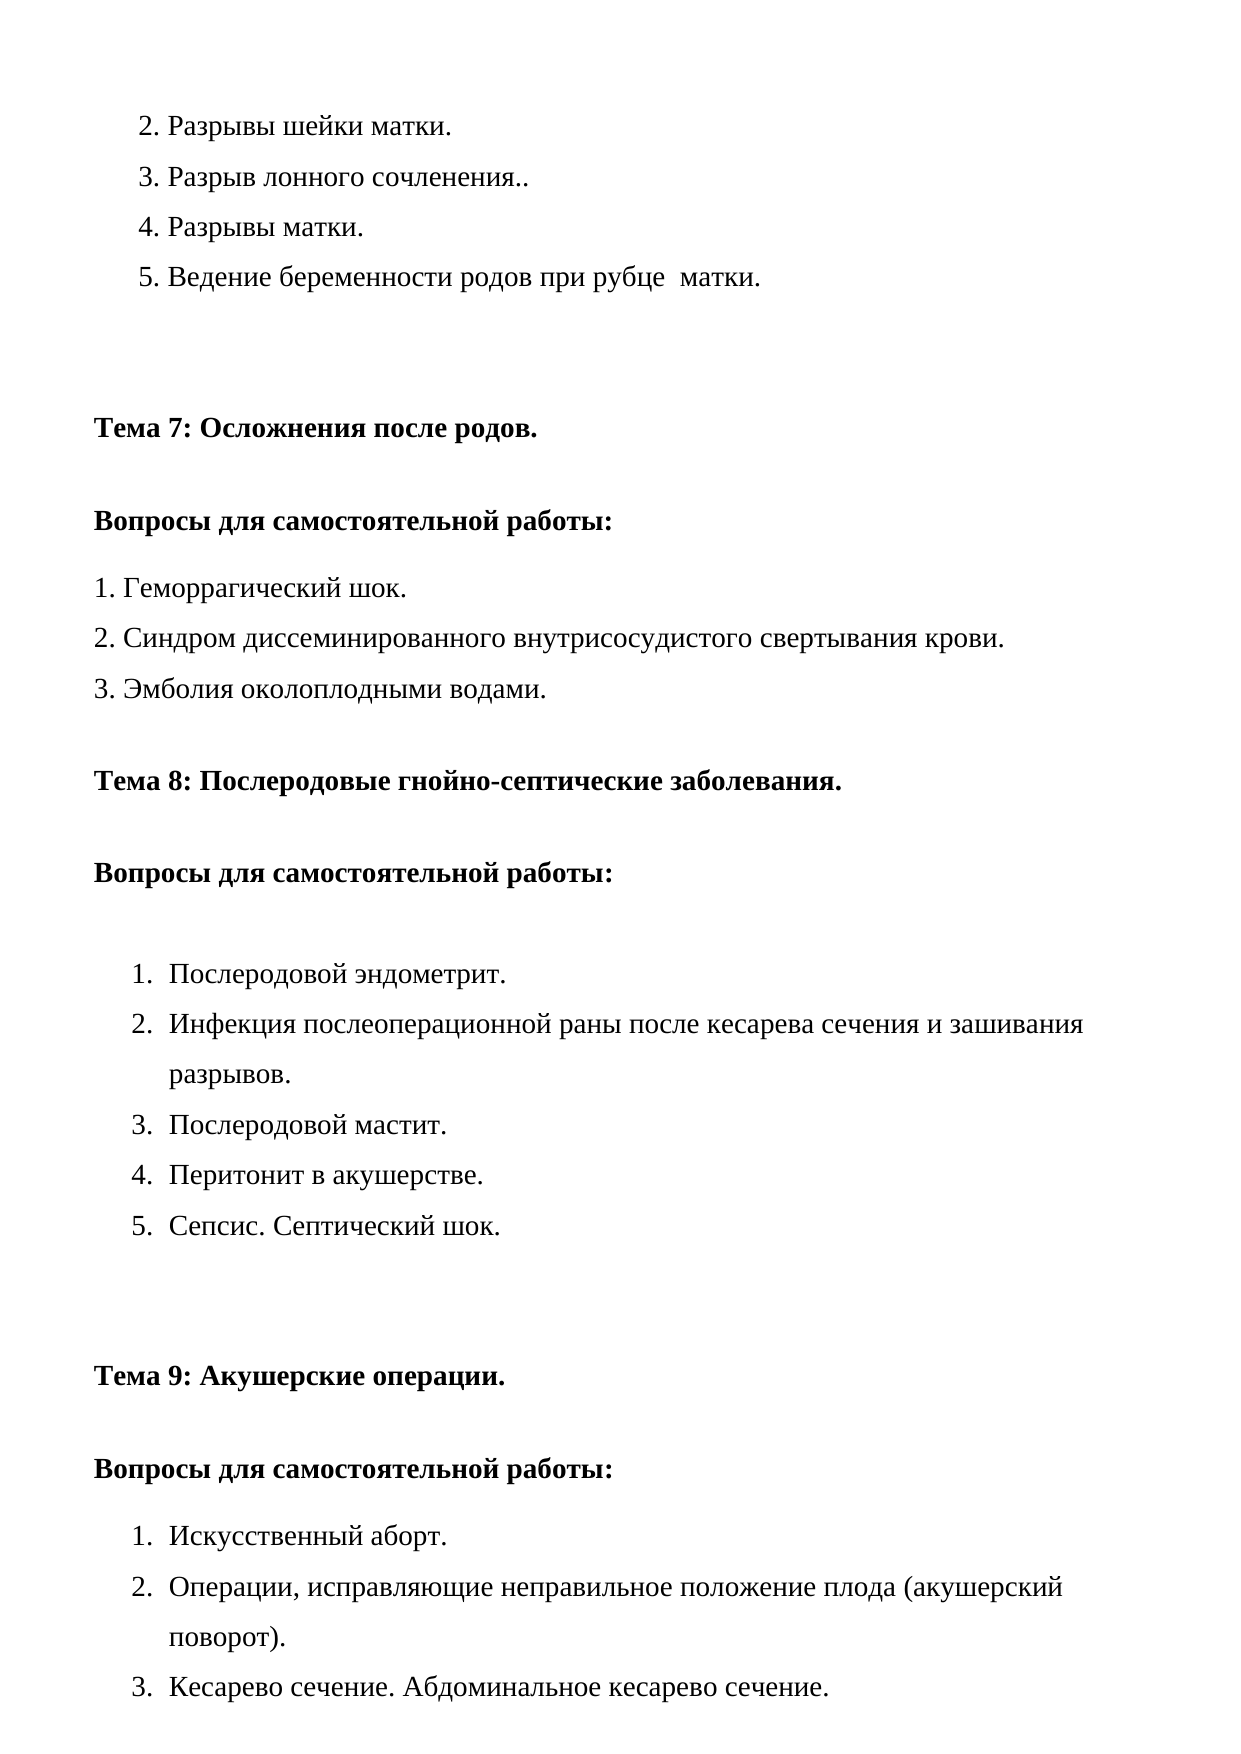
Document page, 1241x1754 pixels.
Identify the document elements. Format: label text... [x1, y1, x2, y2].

text 1. Геморрагический шок. [94, 570, 1173, 604]
list Операции, исправляющие неправильное положение плода (акушерский поворот). [131, 1569, 1173, 1653]
text Вопросы для самостоятельной работы: [94, 503, 1173, 537]
text 4. Разрывы матки. [138, 209, 1173, 242]
text Вопросы для самостоятельной работы: [94, 855, 1173, 889]
list Послеродовой эндометрит. [131, 956, 1173, 989]
list Перитонит в акушерстве. [131, 1157, 1173, 1191]
list Инфекция послеоперационной раны после кесарева сечения и зашивания разрывов. [131, 1006, 1173, 1090]
list Сепсис. Септический шок. [131, 1208, 1173, 1241]
text 2. Разрывы шейки матки. [138, 108, 1173, 142]
text Вопросы для самостоятельной работы: [94, 1451, 1173, 1485]
text 3. Разрыв лонного сочленения.. [138, 159, 1173, 192]
list Кесарево сечение. Абдоминальное кесарево сечение. [131, 1669, 1173, 1703]
text Тема 9: Акушерские операции. [94, 1358, 1173, 1392]
text Тема 8: Послеродовые гнойно-септические заболевания. [94, 763, 1173, 797]
text 3. Эмболия околоплодными водами. [94, 671, 1173, 704]
text Тема 7: Осложнения после родов. [94, 410, 1173, 444]
text 2. Синдром диссеминированного внутрисосудистого свертывания крови. [94, 621, 1173, 654]
list Искусственный аборт. [131, 1518, 1173, 1552]
list Послеродовой мастит. [131, 1107, 1173, 1141]
text 5. Ведение беременности родов при рубце матки. [138, 259, 1173, 293]
